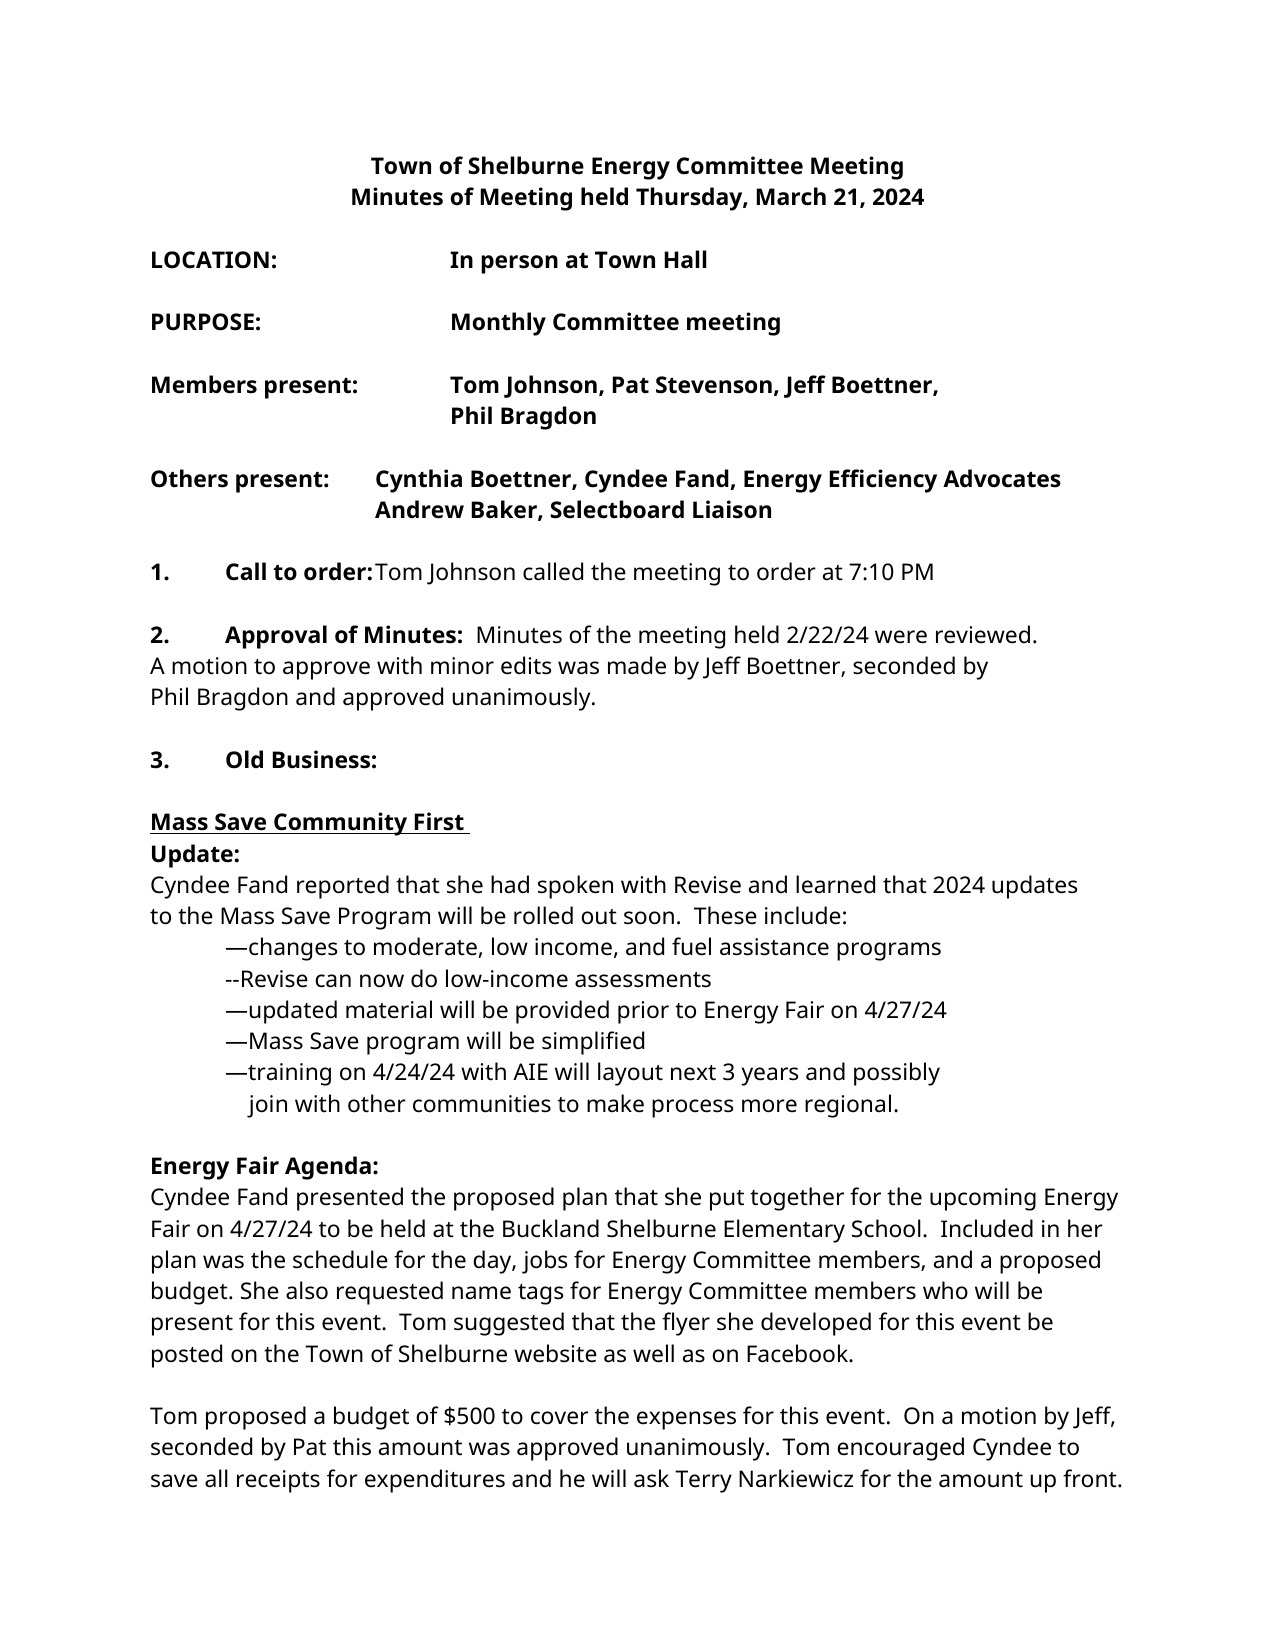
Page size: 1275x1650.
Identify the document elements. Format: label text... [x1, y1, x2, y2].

text A motion to approve with minor edits was made by Jeff Boettner, seconded by [150, 650, 1125, 681]
text LOCATION: In person at Town Hall [150, 244, 1125, 275]
text Phil Bragdon [150, 400, 1125, 431]
text —updated material will be provided prior to Energy Fair on 4/27/24 [150, 994, 1125, 1025]
text Andrew Baker, Selectboard Liaison [150, 494, 1125, 525]
text 2. Approval of Minutes: Minutes of the meeting held 2/22/24 were reviewed. [150, 619, 1125, 650]
text 1. Call to order: Tom Johnson called the meeting to order at 7:10 PM [150, 556, 1125, 587]
text join with other communities to make process more regional. [150, 1087, 1125, 1119]
text PURPOSE: Monthly Committee meeting [150, 306, 1125, 337]
text Town of Shelburne Energy Committee Meeting [150, 150, 1125, 181]
text to the Mass Save Program will be rolled out soon. These include: [150, 900, 1125, 931]
text Mass Save Community First [150, 806, 1125, 837]
text Update: [150, 837, 1125, 869]
text Minutes of Meeting held Thursday, March 21, 2024 [150, 181, 1125, 212]
text Tom proposed a budget of $500 to cover the expenses for this event. On a motion by Jeff, seconded by Pat this amount was approved unanimously. Tom encouraged Cyndee to save all receipts for expenditures and he will ask Terry Narkiewicz for the amount up front. [150, 1400, 1125, 1494]
text Cyndee Fand reported that she had spoken with Revise and learned that 2024 updates [150, 869, 1125, 900]
text --Revise can now do low-income assessments [150, 962, 1125, 994]
text Phil Bragdon and approved unanimously. [150, 681, 1125, 712]
text —Mass Save program will be simplified [150, 1025, 1125, 1056]
text Members present: Tom Johnson, Pat Stevenson, Jeff Boettner, [150, 369, 1125, 400]
text —training on 4/24/24 with AIE will layout next 3 years and possibly [150, 1056, 1125, 1087]
text Energy Fair Agenda: [150, 1150, 1125, 1181]
text Others present: Cynthia Boettner, Cyndee Fand, Energy Efficiency Advocates [150, 462, 1125, 494]
text —changes to moderate, low income, and fuel assistance programs [150, 931, 1125, 962]
text 3. Old Business: [150, 744, 1125, 775]
text Cyndee Fand presented the proposed plan that she put together for the upcoming Energy Fair on 4/27/24 to be held at the Buckland Shelburne Elementary School. Included in her plan was the schedule for the day, jobs for Energy Committee members, and a proposed budget. She also requested name tags for Energy Committee members who will be present for this event. Tom suggested that the flyer she developed for this event be posted on the Town of Shelburne website as well as on Facebook. [150, 1181, 1125, 1369]
